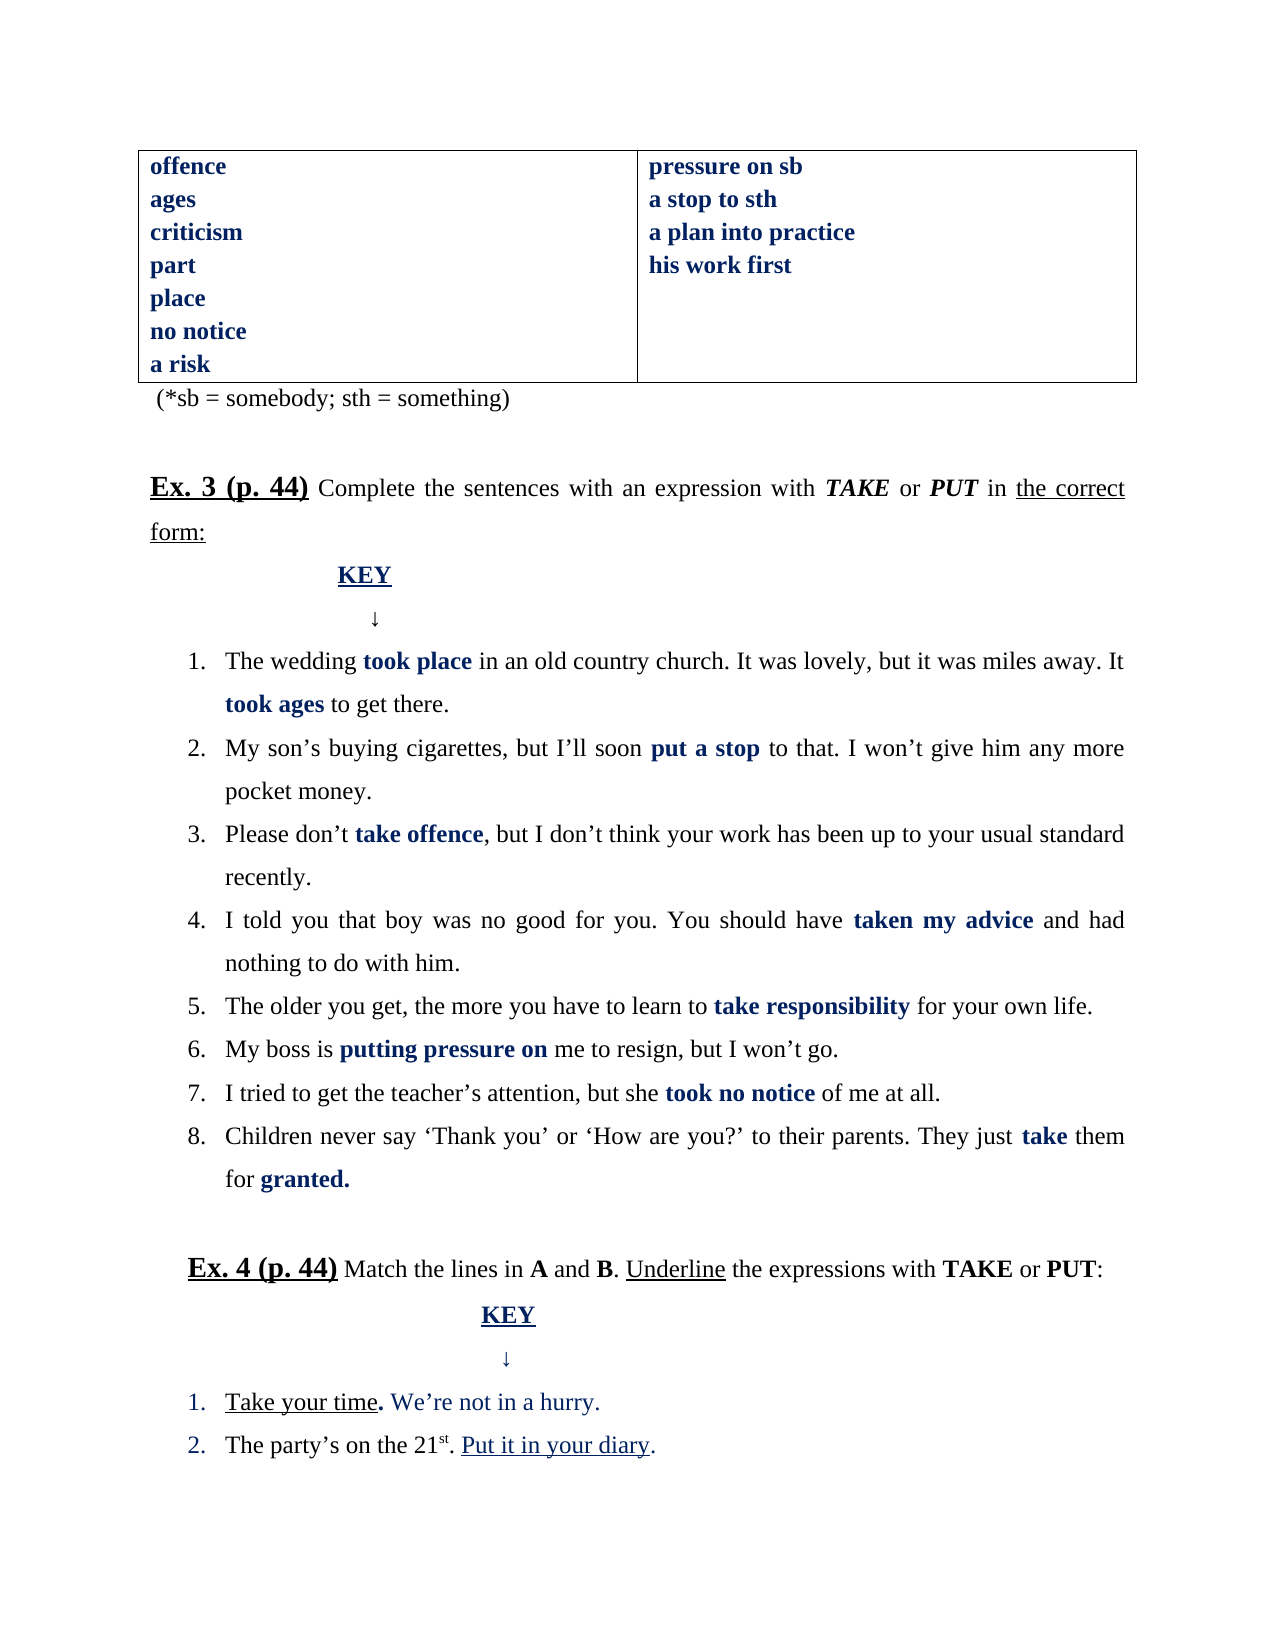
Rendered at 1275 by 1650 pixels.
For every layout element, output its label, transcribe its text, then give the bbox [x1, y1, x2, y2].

list My boss is putting pressure on me to resign, but I won’t go. [187, 1034, 1125, 1063]
list My son’s buying cigarettes, but I’ll soon put a stop to that. I won’t give him any more pocket money. [187, 733, 1125, 804]
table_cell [139, 151, 637, 382]
list The wedding took place in an old country church. It was lovely, but it was miles away. It took ages to get there. [187, 646, 1125, 718]
list The older you get, the more you have to learn to take responsibility for your own life. [187, 991, 1125, 1020]
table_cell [638, 151, 1136, 382]
text ↓ [187, 1343, 1125, 1372]
text (*sb = somebody; sth = something) [150, 383, 1125, 412]
list Children never say ‘Thank you’ or ‘How are you?’ to their parents. They just take them for granted. [187, 1121, 1125, 1193]
list Please don’t take offence, but I don’t think your work has been up to your usual standard recently. [187, 819, 1125, 891]
text ↓ [150, 603, 1125, 632]
text KEY [187, 1300, 1125, 1329]
list Take your time. We’re not in a hurry. [187, 1387, 1125, 1415]
text Ex. 3 (p. 44) Complete the sentences with an expression with TAKE or PUT in the correct form: [150, 469, 1125, 546]
list The party’s on the 21st. Put it in your diary. [187, 1430, 1125, 1458]
list I told you that boy was no good for you. You should have taken my advice and had nothing to do with him. [187, 905, 1125, 977]
text Ex. 4 (p. 44) Match the lines in A and B. Underline the expressions with TAKE or PUT: [187, 1250, 1125, 1284]
text KEY [150, 560, 1125, 589]
list I tried to get the teacher’s attention, but she took no notice of me at all. [187, 1078, 1125, 1106]
